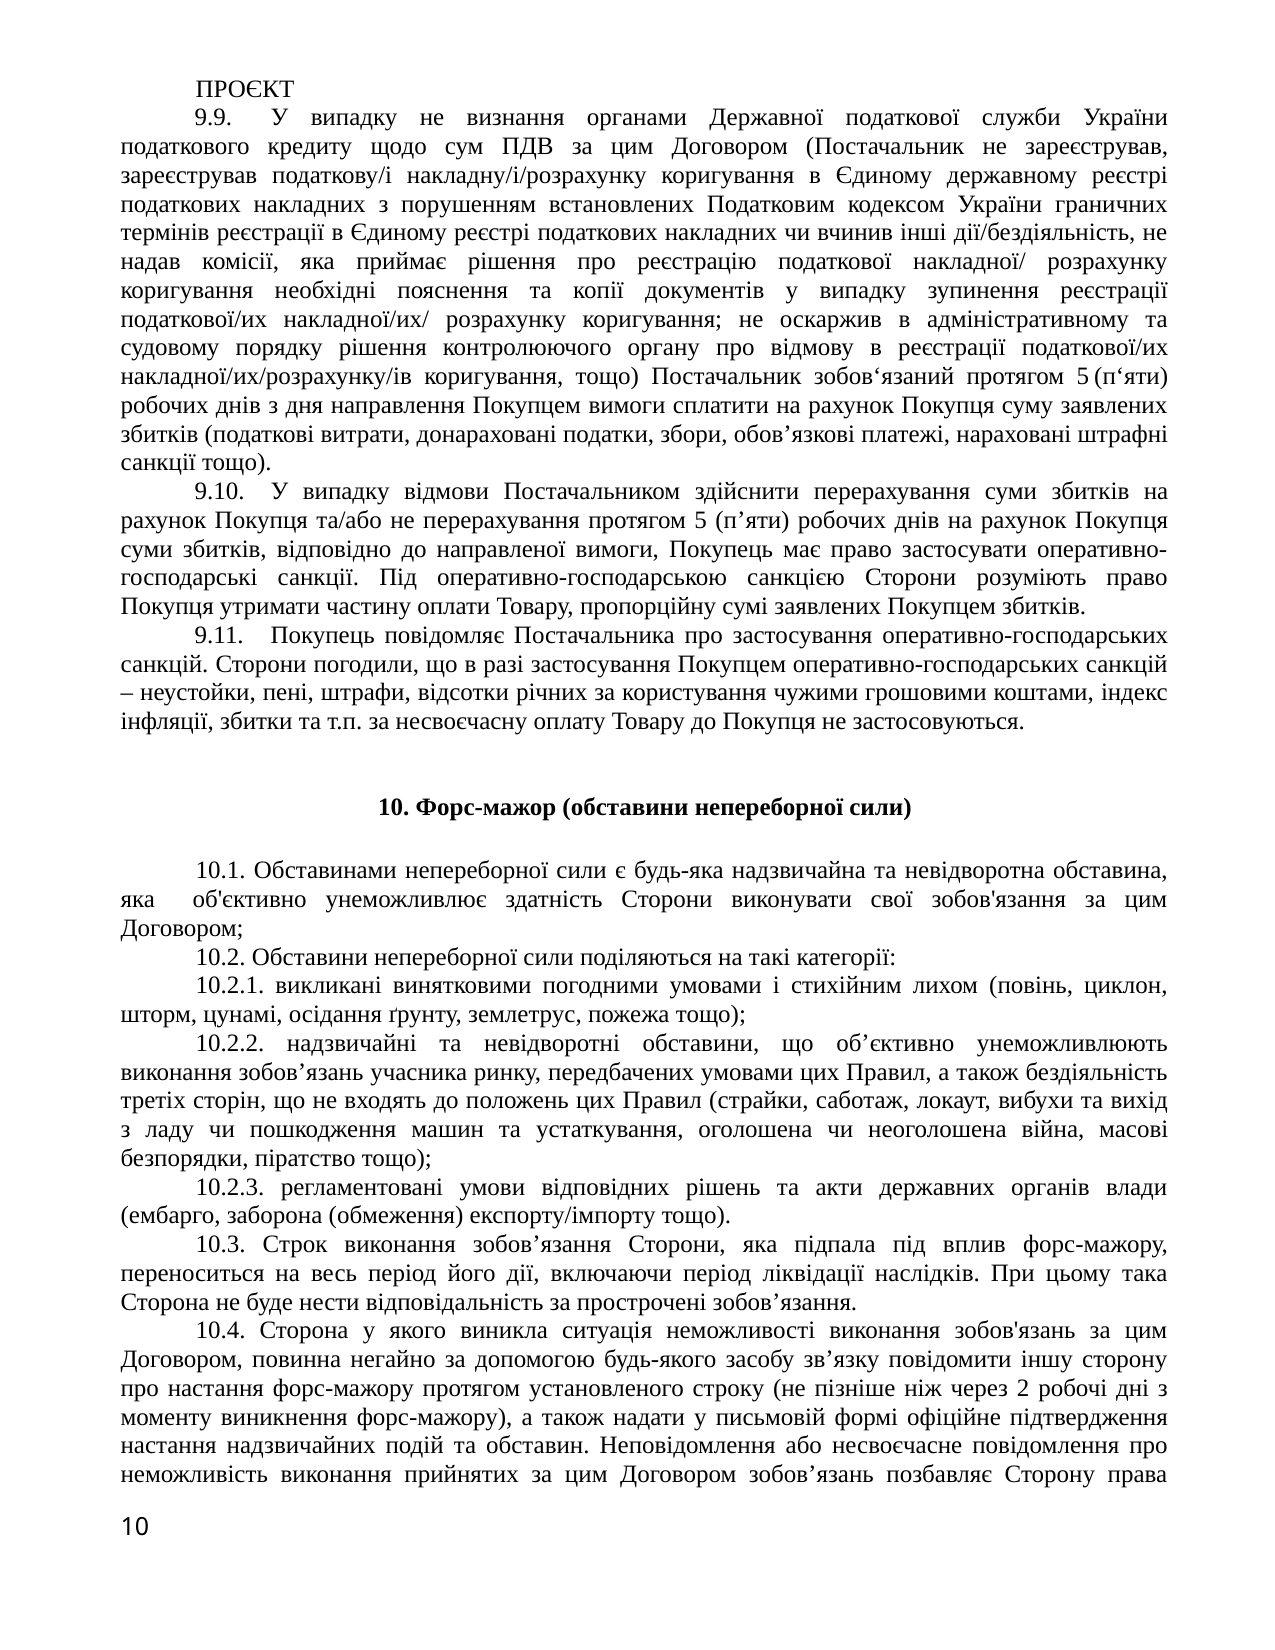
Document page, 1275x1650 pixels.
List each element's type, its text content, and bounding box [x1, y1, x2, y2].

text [120, 1315, 1169, 1488]
list Форс-мажор (обставини непереборної сили) [120, 792, 1169, 855]
list Покупець повідомляє Постачальника про застосування оперативно-господарських санкцій. Сторони погодили, що в разі застосування Покупцем оперативно-господарських санкцій – неустойки, пені, штрафи, відсотки річних за користування чужими грошовими коштами, індекс інфляції, збитки та т.п. за несвоєчасну оплату Товару до Покупця не застосовуються. [120, 620, 1169, 735]
list У випадку не визнання органами Державної податкової служби України податкового кредиту щодо сум ПДВ за цим Договором (Постачальник не зареєстрував, зареєстрував податкову/і накладну/і/розрахунку коригування в Єдиному державному реєстрі податкових накладних з порушенням встановлених Податковим кодексом України граничних термінів реєстрації в Єдиному реєстрі податкових накладних чи вчинив інші дії/бездіяльність, не надав комісії, яка приймає рішення про реєстрацію податкової накладної/ розрахунку коригування необхідні пояснення та копії документів у випадку зупинення реєстрації податкової/их накладної/их/ розрахунку коригування; не оскаржив в адміністративному та судовому порядку рішення контролюючого органу про відмову в реєстрації податкової/их накладної/их/розрахунку/ів коригування, тощо) Постачальник зобов‘язаний протягом 5 (п‘яти) робочих днів з дня направлення Покупцем вимоги сплатити на рахунок Покупця суму заявлених збитків (податкові витрати, донараховані податки, збори, обов’язкові платежі, нараховані штрафні санкції тощо). [120, 102, 1169, 476]
list У випадку відмови Постачальником здійснити перерахування суми збитків на рахунок Покупця та/або не перерахування протягом 5 (п’яти) робочих днів на рахунок Покупця суми збитків, відповідно до направленої вимоги, Покупець має право застосувати оперативно-господарські санкції. Під оперативно-господарською санкцією Сторони розуміють право Покупця утримати частину оплати Товару, пропорційну сумі заявлених Покупцем збитків. [120, 476, 1169, 620]
text 10.2. Обставини непереборної сили поділяються на такі категорії: [120, 942, 1169, 970]
text 10.3. Строк виконання зобов’язання Сторони, яка підпала під вплив форс-мажору, переноситься на весь період його дії, включаючи період ліквідації наслідків. При цьому така Сторона не буде нести відповідальність за прострочені зобов’язання. [120, 1229, 1169, 1315]
text 10.2.1. викликані винятковими погодними умовами і стихійним лихом (повінь, циклон, шторм, цунамі, осідання ґрунту, землетрус, пожежа тощо); [120, 970, 1169, 1028]
text 10.2.2. надзвичайні та невідворотні обставини, що об’єктивно унеможливлюють виконання зобов’язань учасника ринку, передбачених умовами цих Правил, а також бездіяльність третіх сторін, що не входять до положень цих Правил (страйки, саботаж, локаут, вибухи та вихід з ладу чи пошкодження машин та устаткування, оголошена чи неоголошена війна, масові безпорядки, піратство тощо); [120, 1028, 1169, 1172]
text 10.2.3. регламентовані умови відповідних рішень та акти державних органів влади (ембарго, заборона (обмеження) експорту/імпорту тощо). [120, 1172, 1169, 1229]
text 10.1. Обставинами непереборної сили є будь-яка надзвичайна та невідворотна обставина, яка об'єктивно унеможливлює здатність Сторони виконувати свої зобов'язання за цим Договором; [120, 855, 1169, 942]
